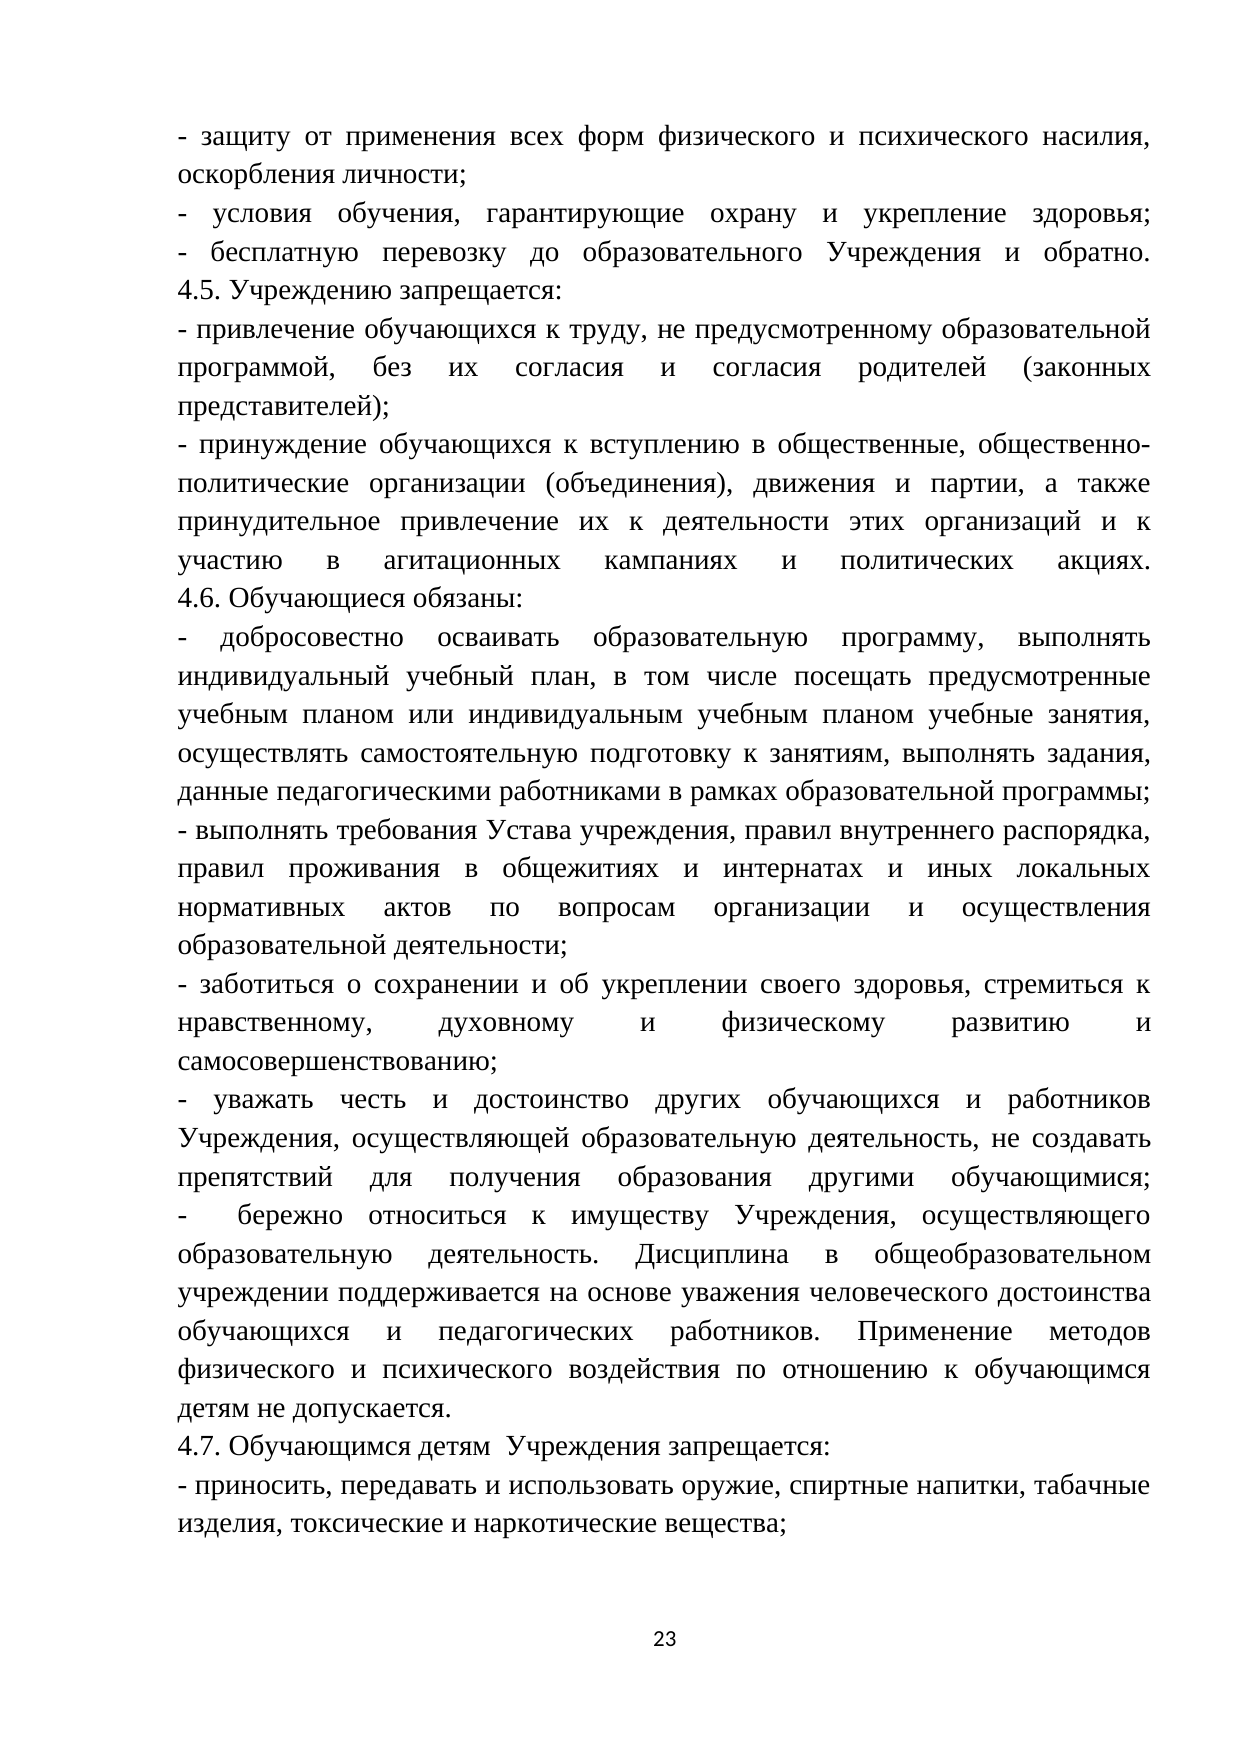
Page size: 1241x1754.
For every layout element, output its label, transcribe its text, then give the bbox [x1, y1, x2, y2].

text - привлечение обучающихся к труду, не предусмотренному образовательной программой, без их согласия и согласия родителей (законных представителей); - принуждение обучающихся к вступлению в общественные, общественно- политические организации (объединения), движения и партии, а также принудительное привлечение их к деятельности этих организаций и к участию в агитационных кампаниях и политических акциях. 4.6. Обучающиеся обязаны: [177, 311, 1152, 614]
text - заботиться о сохранении и об укреплении своего здоровья, стремиться к нравственному, духовному и физическому развитию и самосовершенствованию; - уважать честь и достоинство других обучающихся и работников Учреждения, осуществляющей образовательную деятельность, не создавать препятствий для получения образования другими обучающимися; - бережно относиться к имуществу Учреждения, осуществляющего образовательную деятельность. Дисциплина в общеобразовательном учреждении поддерживается на основе уважения человеческого достоинства обучающихся и педагогических работников. Применение методов физического и психического воздействия по отношению к обучающимся детям не допускается. [177, 966, 1152, 1423]
text - условия обучения, гарантирующие охрану и укрепление здоровья; - бесплатную перевозку до образовательного Учреждения и обратно. 4.5. Учреждению запрещается: [177, 195, 1152, 306]
text - добросовестно осваивать образовательную программу, выполнять индивидуальный учебный план, в том числе посещать предусмотренные учебным планом или индивидуальным учебным планом учебные занятия, осуществлять самостоятельную подготовку к занятиям, выполнять задания, данные педагогическими работниками в рамках образовательной программы; - выполнять требования Устава учреждения, правил внутреннего распорядка, правил проживания в общежитиях и интернатах и иных локальных нормативных актов по вопросам организации и осуществления образовательной деятельности; [177, 619, 1152, 961]
text - защиту от применения всех форм физического и психического насилия, оскорбления личности; [177, 118, 1152, 190]
text - приносить, передавать и использовать оружие, спиртные напитки, табачные изделия, токсические и наркотические вещества; [177, 1467, 1152, 1539]
text 4.7. Обучающимся детям Учреждения запрещается: [177, 1428, 1152, 1462]
